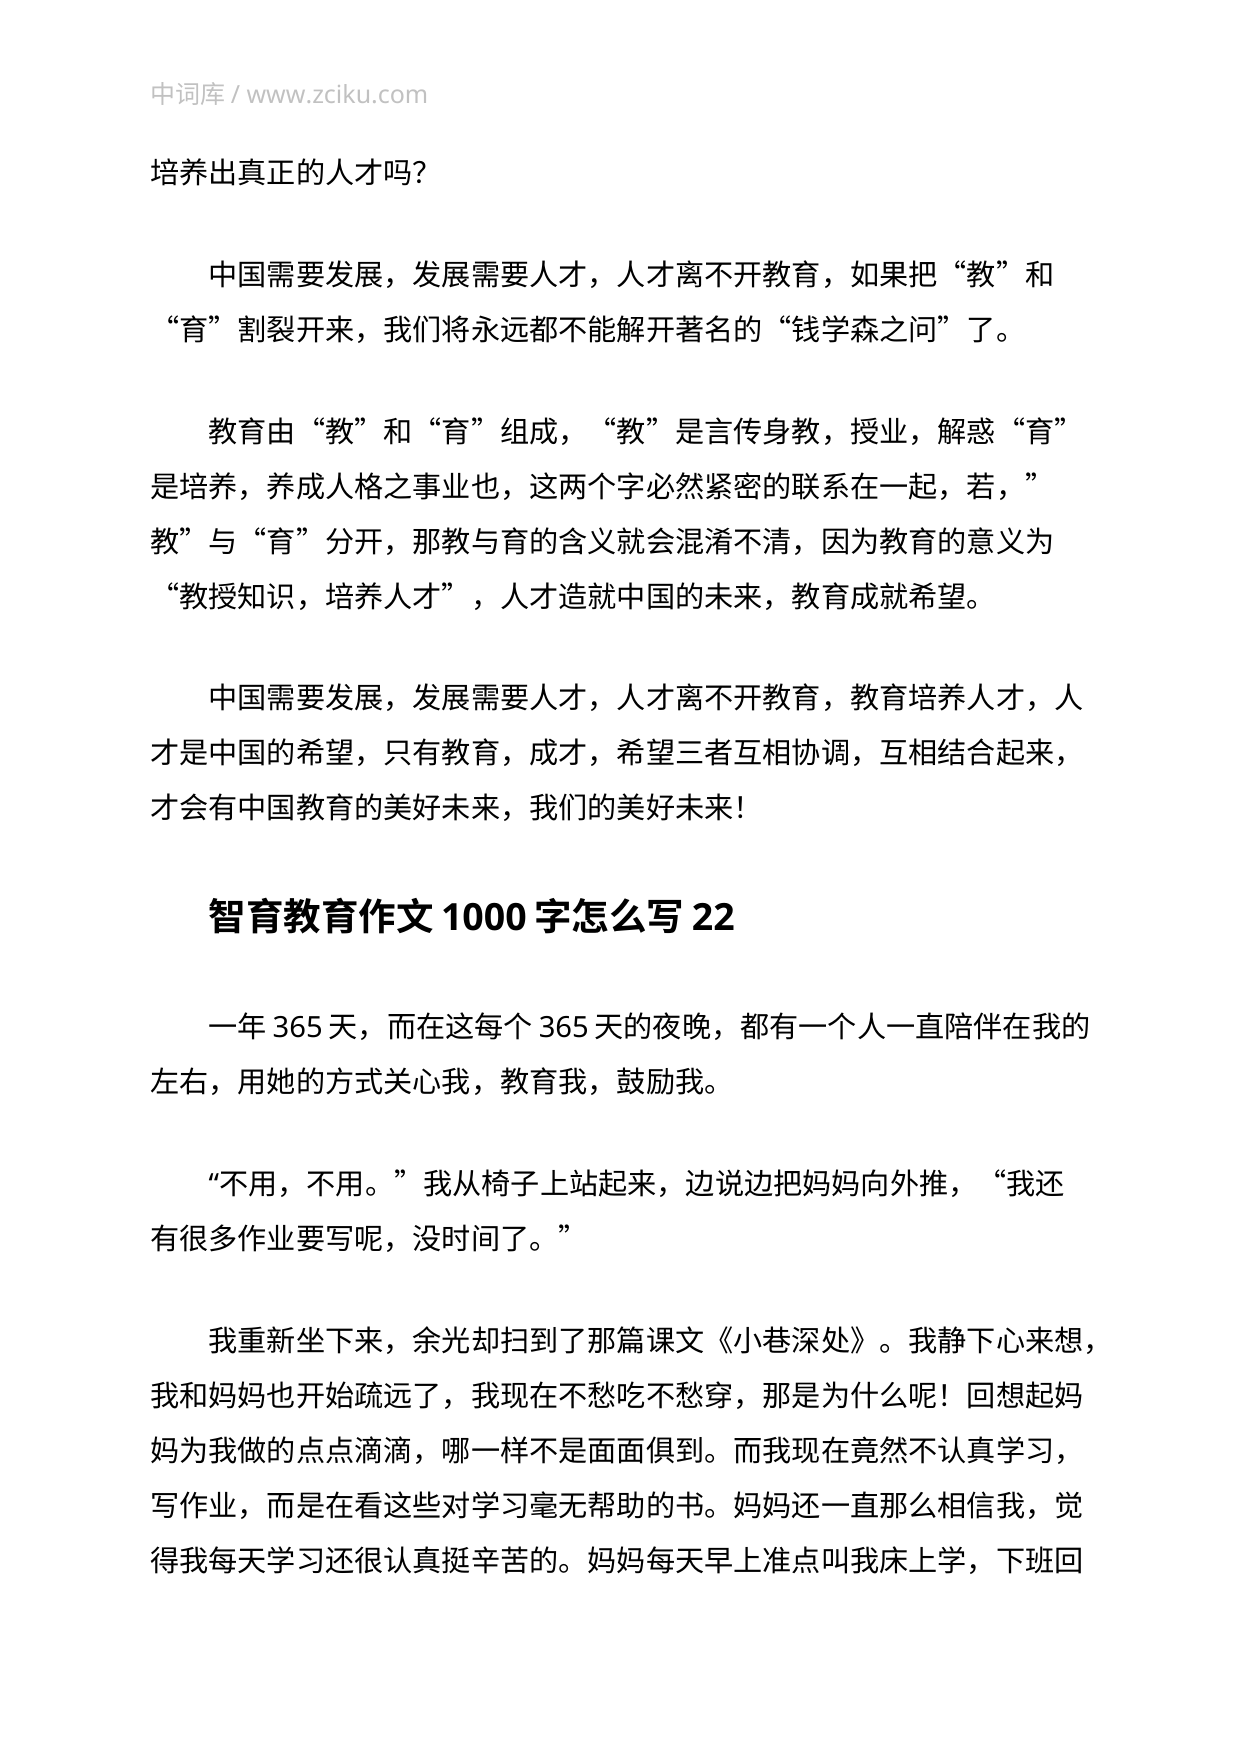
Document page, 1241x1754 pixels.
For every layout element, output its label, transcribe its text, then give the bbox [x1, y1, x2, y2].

text 智育教育作文1000字怎么写22 [150, 886, 1090, 941]
text “不用，不用。”我从椅子上站起来，边说边把妈妈向外推，“我还有很多作业要写呢，没时间了。” [150, 1161, 1090, 1258]
text 一年365天，而在这每个365天的夜晚，都有一个人一直陪伴在我的左右，用她的方式关心我，教育我，鼓励我。 [150, 1004, 1090, 1101]
text 中国需要发展，发展需要人才，人才离不开教育，教育培养人才，人才是中国的希望，只有教育，成才，希望三者互相协调，互相结合起来，才会有中国教育的美好未来，我们的美好未来！ [150, 675, 1090, 827]
text 中国需要发展，发展需要人才，人才离不开教育，如果把“教”和“育”割裂开来，我们将永远都不能解开著名的“钱学森之问”了。 [150, 252, 1090, 349]
text 教育由“教”和“育”组成，“教”是言传身教，授业，解惑“育”是培养，养成人格之事业也，这两个字必然紧密的联系在一起，若，”教”与“育”分开，那教与育的含义就会混淆不清，因为教育的意义为“教授知识，培养人才”，人才造就中国的未来，教育成就希望。 [150, 408, 1090, 615]
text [150, 150, 1090, 192]
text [150, 1318, 1090, 1579]
